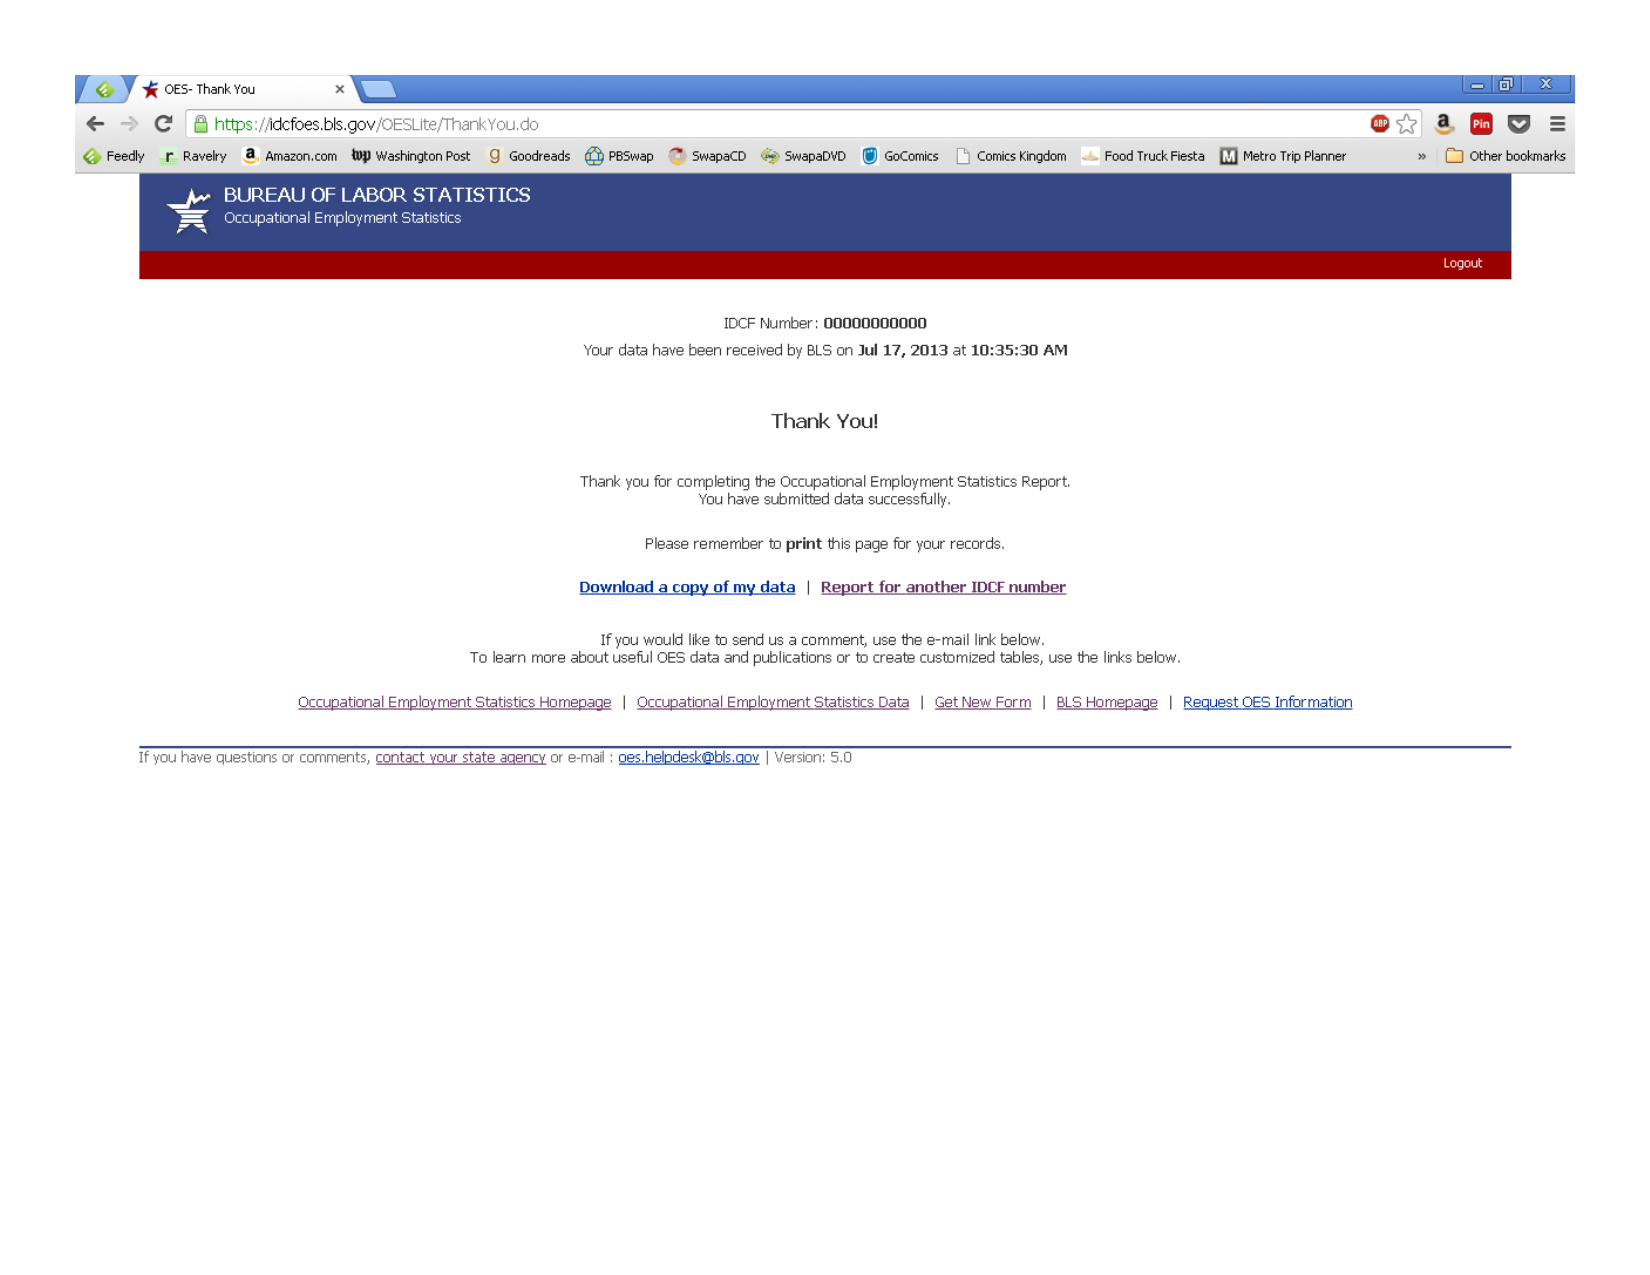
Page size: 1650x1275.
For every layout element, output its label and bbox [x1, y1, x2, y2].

picture [75, 75, 1575, 1200]
